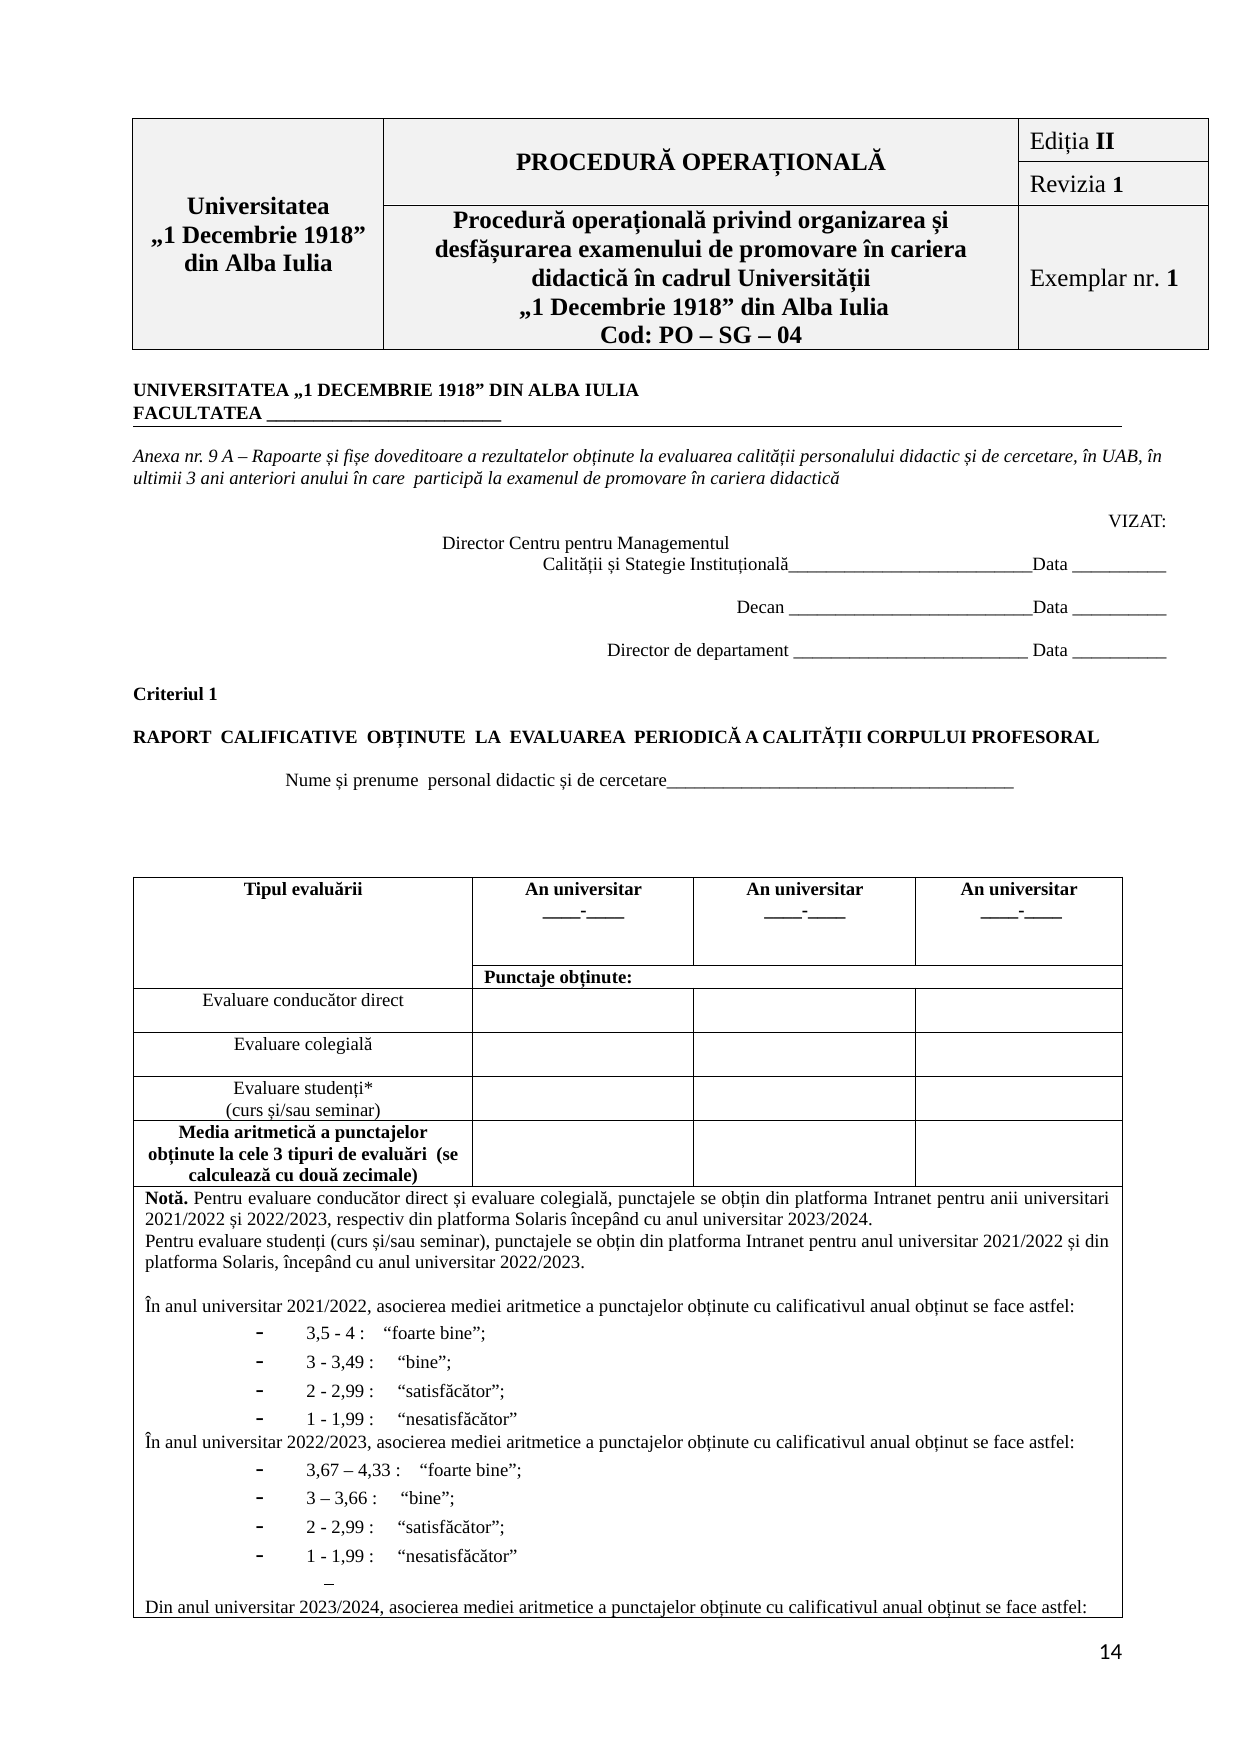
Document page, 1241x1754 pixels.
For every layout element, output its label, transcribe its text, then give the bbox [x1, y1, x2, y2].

table_cell [916, 1033, 1122, 1076]
table_cell [694, 1033, 915, 1076]
table_header An universitar ____-____ [916, 878, 1122, 965]
table_cell [473, 1121, 693, 1186]
text FACULTATEA _________________________ [133, 402, 1122, 426]
text Calității și Stategie Instituțională__________________________Data __________ [133, 553, 1166, 575]
table_cell [916, 1121, 1122, 1186]
text Director Centru pentru Managementul [133, 532, 1166, 553]
table_cell [473, 1077, 693, 1120]
table_cell Evaluare conducător direct [134, 989, 472, 1032]
table_cell [473, 989, 693, 1032]
text Criteriul 1 [133, 682, 1166, 704]
table_cell [694, 1121, 915, 1186]
table_header Tipul evaluării [134, 878, 472, 987]
text Nume și prenume personal didactic și de cercetare_____________________________________ [133, 769, 1166, 790]
table_cell Media aritmetică a punctajelor obținute la cele 3 tipuri de evaluări (se calculează cu două zecimale) [134, 1121, 472, 1186]
table_header An universitar ____-____ [694, 878, 915, 965]
text RAPORT CALIFICATIVE OBȚINUTE LA EVALUAREA PERIODICĂ A CALITĂȚII CORPULUI PROFESORAL [133, 726, 1211, 747]
text VIZAT: [133, 510, 1166, 532]
text Anexa nr. 9 A – Rapoarte și fișe doveditoare a rezultatelor obținute la evaluarea calității personalului didactic și de cercetare, în UAB, în ultimii 3 ani anteriori anului în care participă la examenul de promovare în cariera didactică [133, 445, 1166, 488]
text Director de departament _________________________ Data __________ [133, 639, 1166, 661]
text UNIVERSITATEA „1 DECEMBRIE 1918” DIN ALBA IULIA [133, 379, 1122, 401]
table_cell Evaluare colegială [134, 1033, 472, 1076]
table_cell [916, 989, 1122, 1032]
table_cell Punctaje obținute: [473, 966, 1122, 987]
table_header An universitar ____-____ [473, 878, 693, 965]
table_cell [694, 1077, 915, 1120]
table_cell [473, 1033, 693, 1076]
table_cell [694, 989, 915, 1032]
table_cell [134, 1187, 1122, 1617]
table_cell Evaluare studenți* (curs și/sau seminar) [134, 1077, 472, 1120]
text Decan __________________________Data __________ [133, 596, 1166, 618]
table_cell [916, 1077, 1122, 1120]
